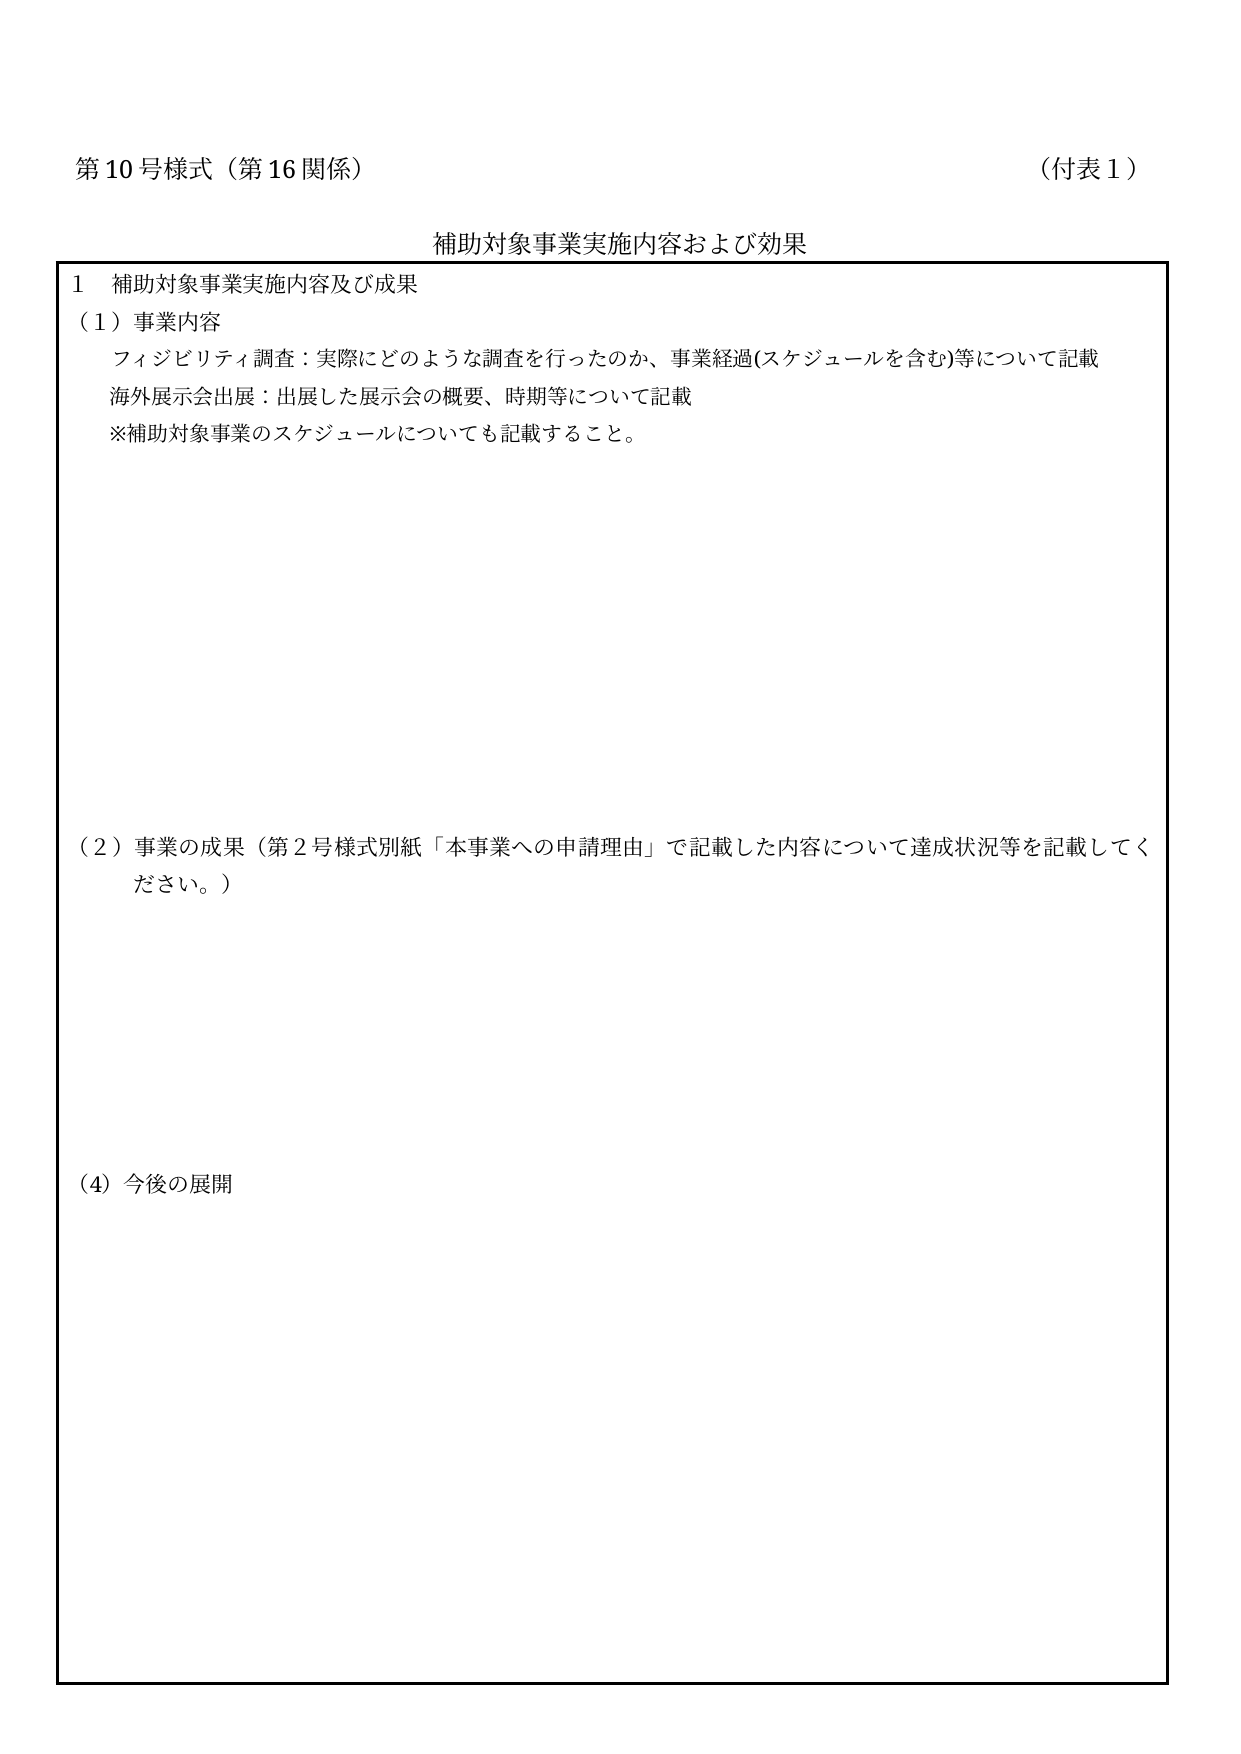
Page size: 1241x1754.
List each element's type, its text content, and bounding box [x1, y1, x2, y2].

table_header １ 補助対象事業実施内容及び成果 （１）事業内容 フィジビリティ調査：実際にどのような調査を行ったのか、事業経過(スケジュールを含む)等について記載 海外展示会出展：出展した展示会の概要、時期等について記載 ※補助対象事業のスケジュールについても記載すること。 （２）事業の成果（第２号様式別紙「本事業への申請理由」で記載した内容について達成状況等を記載してください。） （4）今後の展開 [59, 264, 1166, 1682]
text 第10号様式（第16関係） （付表１） [75, 148, 1165, 186]
text 補助対象事業実施内容および効果 [75, 223, 1165, 261]
